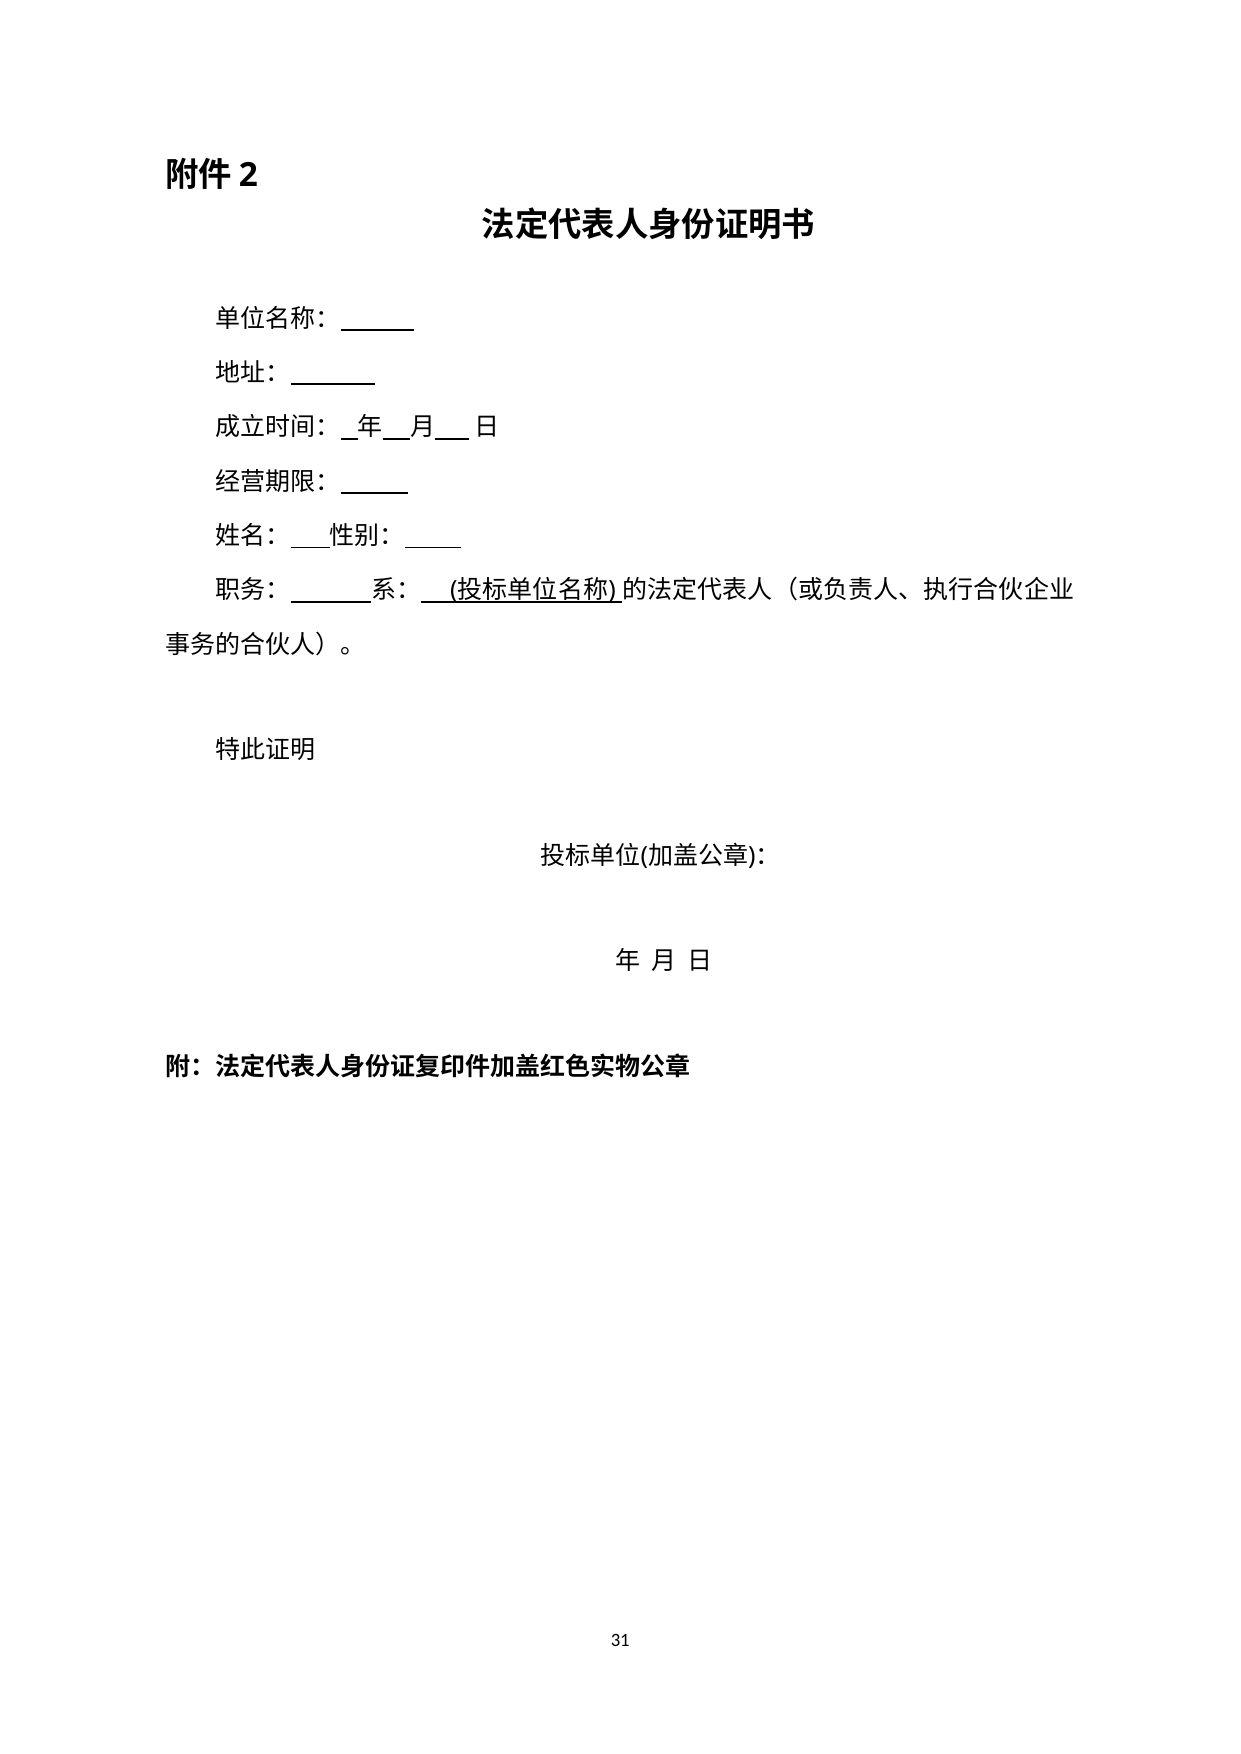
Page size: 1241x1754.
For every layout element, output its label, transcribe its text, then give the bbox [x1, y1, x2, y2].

text 年 月 日 [165, 941, 1075, 977]
text 特此证明 [165, 730, 1075, 766]
text 经营期限： [165, 461, 1075, 497]
text 附件2 [165, 148, 1075, 196]
text 法定代表人身份证明书 [165, 196, 1075, 246]
text 职务： 系： (投标单位名称) 的法定代表人（或负责人、执行合伙企业事务的合伙人）。 [165, 570, 1075, 661]
text 成立时间： 年 月 日 [165, 407, 1075, 443]
text 投标单位(加盖公章)： [165, 835, 1075, 871]
text 姓名： 性别： [165, 516, 1075, 552]
text 附：法定代表人身份证复印件加盖红色实物公章 [165, 1046, 1075, 1082]
text 单位名称： [165, 298, 1075, 334]
text 地址： [165, 352, 1075, 389]
